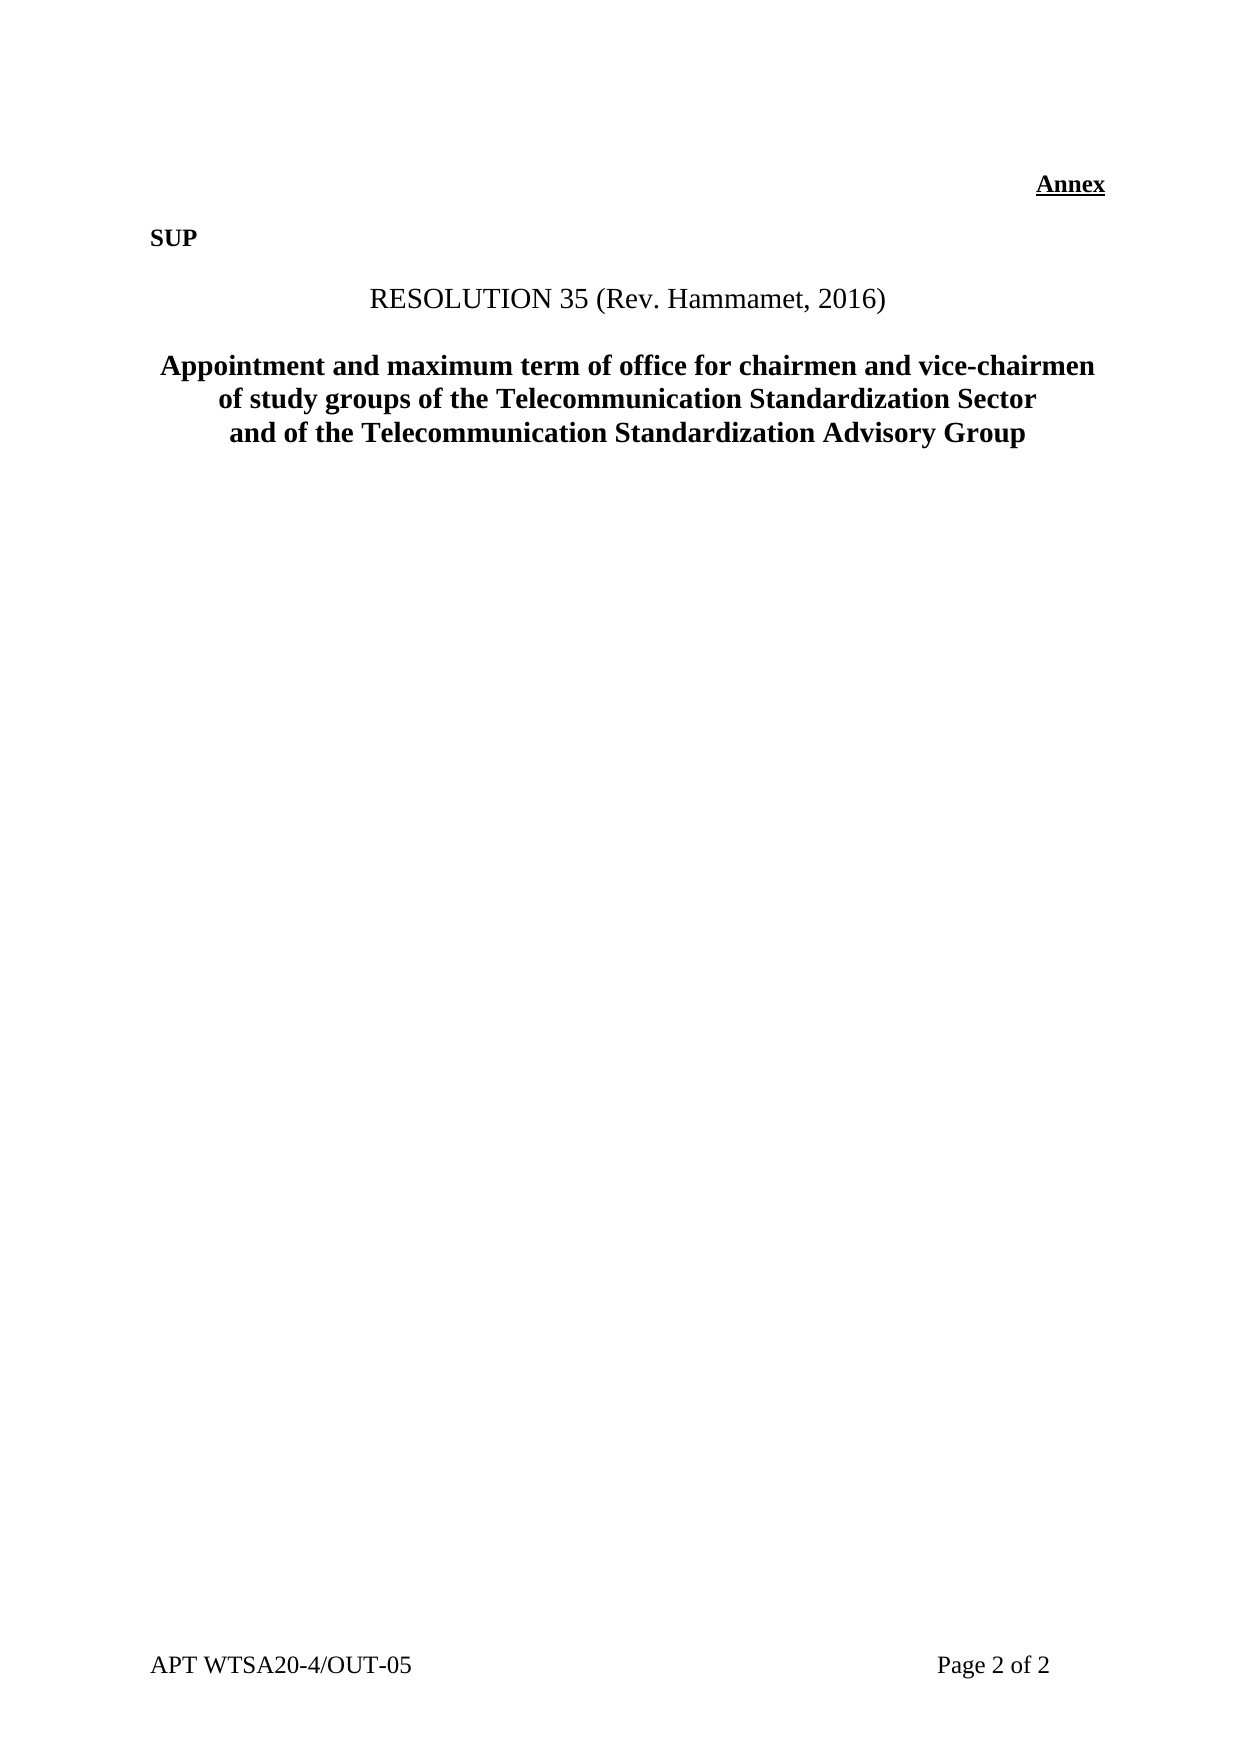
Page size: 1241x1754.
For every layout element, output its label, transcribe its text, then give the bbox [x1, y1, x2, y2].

text Annex [150, 169, 1105, 198]
text Appointment and maximum term of office for chairmen and vice-chairmen of study groups of the Telecommunication Standardization Sector and of the Telecommunication Standardization Advisory Group [150, 348, 1105, 448]
text SUP [150, 223, 1105, 252]
text RESOLUTION 35 (Rev. Hammamet, 2016) [150, 281, 1105, 314]
